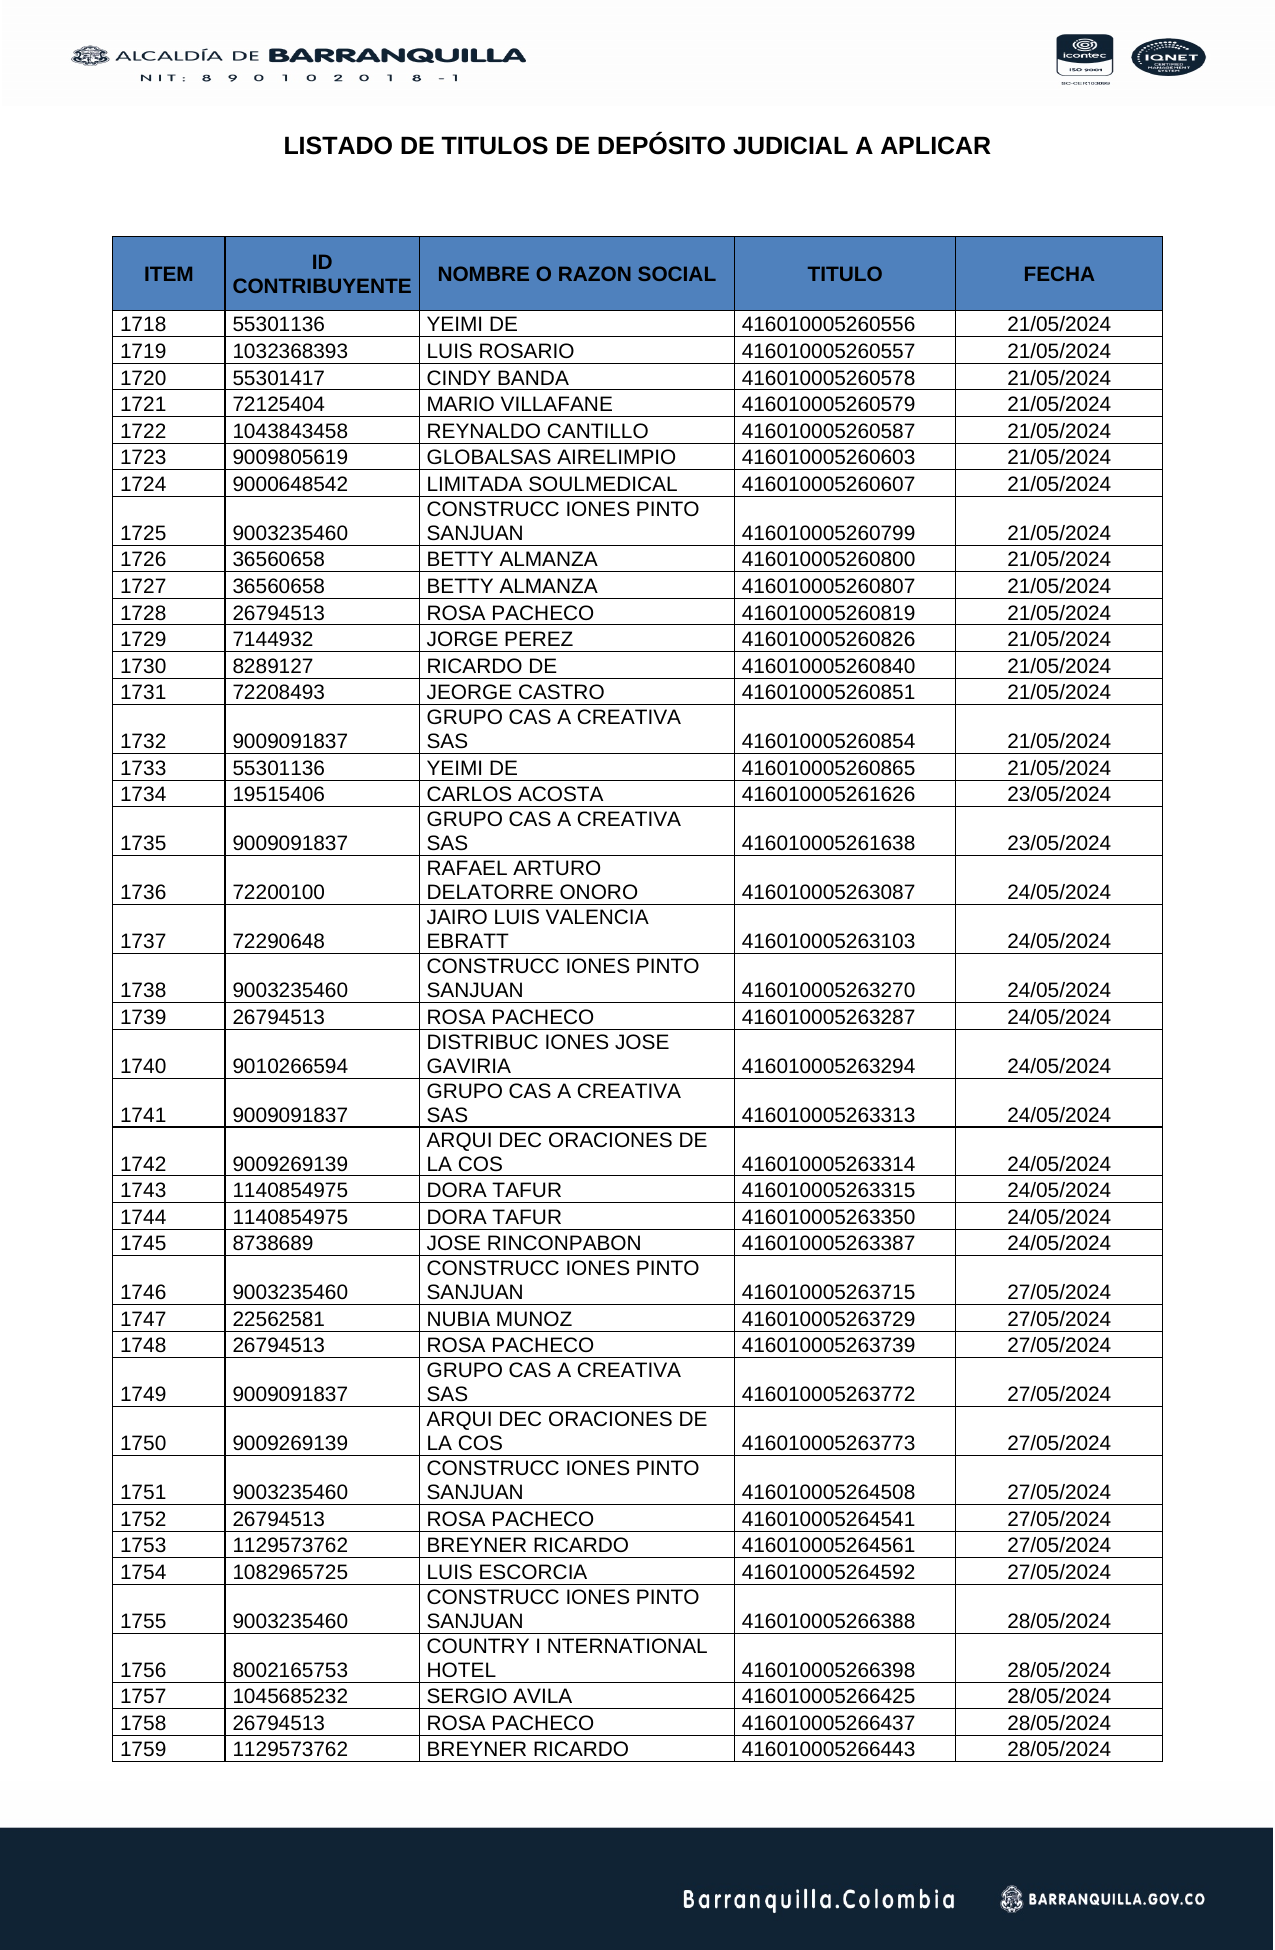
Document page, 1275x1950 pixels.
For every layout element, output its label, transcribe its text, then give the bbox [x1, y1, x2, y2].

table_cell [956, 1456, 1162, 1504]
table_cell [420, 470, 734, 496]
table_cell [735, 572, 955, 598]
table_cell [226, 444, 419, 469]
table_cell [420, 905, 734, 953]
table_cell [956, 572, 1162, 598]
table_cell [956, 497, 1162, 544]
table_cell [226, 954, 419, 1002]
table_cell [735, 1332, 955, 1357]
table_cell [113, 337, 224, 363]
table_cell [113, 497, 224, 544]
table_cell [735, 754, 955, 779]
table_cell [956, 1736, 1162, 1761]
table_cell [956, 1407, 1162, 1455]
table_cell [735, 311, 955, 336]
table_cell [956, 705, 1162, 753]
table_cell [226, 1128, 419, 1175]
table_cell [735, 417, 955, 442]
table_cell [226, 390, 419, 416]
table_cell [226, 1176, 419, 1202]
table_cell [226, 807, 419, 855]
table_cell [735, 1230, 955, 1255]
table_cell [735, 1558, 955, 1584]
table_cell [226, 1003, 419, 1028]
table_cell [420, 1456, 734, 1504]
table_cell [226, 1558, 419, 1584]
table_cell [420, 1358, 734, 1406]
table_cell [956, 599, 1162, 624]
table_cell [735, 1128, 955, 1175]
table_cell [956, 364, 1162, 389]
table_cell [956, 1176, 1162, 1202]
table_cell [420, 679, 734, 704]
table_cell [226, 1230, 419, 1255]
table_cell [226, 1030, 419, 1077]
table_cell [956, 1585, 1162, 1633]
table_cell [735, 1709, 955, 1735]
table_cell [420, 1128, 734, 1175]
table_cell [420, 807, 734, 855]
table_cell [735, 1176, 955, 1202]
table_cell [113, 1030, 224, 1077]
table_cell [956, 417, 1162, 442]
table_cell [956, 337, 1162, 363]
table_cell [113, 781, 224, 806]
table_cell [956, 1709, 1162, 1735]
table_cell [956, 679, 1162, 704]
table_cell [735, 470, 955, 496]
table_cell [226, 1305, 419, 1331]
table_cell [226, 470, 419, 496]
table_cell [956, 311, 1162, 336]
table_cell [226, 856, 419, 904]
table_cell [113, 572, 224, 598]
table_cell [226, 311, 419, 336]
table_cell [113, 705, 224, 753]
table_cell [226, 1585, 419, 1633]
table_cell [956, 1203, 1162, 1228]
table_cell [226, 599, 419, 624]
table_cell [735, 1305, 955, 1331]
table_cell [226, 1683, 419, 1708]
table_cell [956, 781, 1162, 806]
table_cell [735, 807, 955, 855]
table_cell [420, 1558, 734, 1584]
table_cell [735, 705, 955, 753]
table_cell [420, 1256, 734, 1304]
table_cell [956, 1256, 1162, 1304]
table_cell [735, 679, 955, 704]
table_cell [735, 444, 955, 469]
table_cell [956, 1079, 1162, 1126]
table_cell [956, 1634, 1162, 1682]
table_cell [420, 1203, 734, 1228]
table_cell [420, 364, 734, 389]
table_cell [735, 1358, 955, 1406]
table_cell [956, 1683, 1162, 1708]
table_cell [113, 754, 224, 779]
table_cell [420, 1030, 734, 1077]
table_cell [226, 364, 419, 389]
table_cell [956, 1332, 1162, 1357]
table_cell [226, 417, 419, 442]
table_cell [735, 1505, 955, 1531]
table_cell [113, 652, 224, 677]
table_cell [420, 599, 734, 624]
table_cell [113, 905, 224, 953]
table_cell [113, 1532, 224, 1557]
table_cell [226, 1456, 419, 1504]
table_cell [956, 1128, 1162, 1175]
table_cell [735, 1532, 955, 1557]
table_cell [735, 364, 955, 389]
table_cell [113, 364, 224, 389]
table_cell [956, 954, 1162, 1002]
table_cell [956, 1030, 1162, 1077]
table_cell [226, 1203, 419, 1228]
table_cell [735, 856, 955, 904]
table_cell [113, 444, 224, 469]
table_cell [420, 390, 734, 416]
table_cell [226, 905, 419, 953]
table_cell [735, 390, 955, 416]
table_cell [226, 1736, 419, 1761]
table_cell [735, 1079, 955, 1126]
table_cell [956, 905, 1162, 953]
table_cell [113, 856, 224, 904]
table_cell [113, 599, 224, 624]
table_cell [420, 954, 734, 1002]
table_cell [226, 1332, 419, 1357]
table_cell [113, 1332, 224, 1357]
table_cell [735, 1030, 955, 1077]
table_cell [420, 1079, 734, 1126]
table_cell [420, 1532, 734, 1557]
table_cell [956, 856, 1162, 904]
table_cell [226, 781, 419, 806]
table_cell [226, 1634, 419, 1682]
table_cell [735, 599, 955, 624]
table_header TITULO [735, 237, 955, 310]
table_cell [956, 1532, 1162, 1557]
table_header ITEM [113, 237, 224, 310]
picture [1, 0, 1275, 106]
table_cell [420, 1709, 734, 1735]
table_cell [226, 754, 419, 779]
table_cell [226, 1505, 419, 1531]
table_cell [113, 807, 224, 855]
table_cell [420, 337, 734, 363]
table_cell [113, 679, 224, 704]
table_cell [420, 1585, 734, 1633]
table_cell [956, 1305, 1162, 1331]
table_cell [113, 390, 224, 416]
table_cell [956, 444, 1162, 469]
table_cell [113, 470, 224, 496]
picture [0, 1781, 1273, 1950]
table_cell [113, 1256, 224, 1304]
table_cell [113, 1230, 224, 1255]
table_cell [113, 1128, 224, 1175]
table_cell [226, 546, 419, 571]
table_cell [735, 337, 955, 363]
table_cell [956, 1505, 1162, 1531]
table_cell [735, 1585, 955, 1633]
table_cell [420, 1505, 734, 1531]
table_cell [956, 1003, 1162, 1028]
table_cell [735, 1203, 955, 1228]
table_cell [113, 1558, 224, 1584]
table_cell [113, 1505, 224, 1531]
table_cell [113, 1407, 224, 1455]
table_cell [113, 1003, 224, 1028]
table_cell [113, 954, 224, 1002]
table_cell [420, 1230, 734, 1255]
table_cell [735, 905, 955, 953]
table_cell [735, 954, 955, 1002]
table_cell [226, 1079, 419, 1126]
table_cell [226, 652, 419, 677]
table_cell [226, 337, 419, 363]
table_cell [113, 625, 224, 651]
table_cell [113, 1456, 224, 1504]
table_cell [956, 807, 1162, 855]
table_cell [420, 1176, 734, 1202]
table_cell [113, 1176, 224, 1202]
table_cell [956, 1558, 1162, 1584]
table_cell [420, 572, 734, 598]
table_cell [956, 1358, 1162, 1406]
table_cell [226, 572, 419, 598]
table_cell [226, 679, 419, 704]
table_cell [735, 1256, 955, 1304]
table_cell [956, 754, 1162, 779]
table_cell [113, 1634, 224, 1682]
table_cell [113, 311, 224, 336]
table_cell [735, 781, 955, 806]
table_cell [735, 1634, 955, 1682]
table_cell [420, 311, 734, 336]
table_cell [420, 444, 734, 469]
table_header FECHA [956, 237, 1162, 310]
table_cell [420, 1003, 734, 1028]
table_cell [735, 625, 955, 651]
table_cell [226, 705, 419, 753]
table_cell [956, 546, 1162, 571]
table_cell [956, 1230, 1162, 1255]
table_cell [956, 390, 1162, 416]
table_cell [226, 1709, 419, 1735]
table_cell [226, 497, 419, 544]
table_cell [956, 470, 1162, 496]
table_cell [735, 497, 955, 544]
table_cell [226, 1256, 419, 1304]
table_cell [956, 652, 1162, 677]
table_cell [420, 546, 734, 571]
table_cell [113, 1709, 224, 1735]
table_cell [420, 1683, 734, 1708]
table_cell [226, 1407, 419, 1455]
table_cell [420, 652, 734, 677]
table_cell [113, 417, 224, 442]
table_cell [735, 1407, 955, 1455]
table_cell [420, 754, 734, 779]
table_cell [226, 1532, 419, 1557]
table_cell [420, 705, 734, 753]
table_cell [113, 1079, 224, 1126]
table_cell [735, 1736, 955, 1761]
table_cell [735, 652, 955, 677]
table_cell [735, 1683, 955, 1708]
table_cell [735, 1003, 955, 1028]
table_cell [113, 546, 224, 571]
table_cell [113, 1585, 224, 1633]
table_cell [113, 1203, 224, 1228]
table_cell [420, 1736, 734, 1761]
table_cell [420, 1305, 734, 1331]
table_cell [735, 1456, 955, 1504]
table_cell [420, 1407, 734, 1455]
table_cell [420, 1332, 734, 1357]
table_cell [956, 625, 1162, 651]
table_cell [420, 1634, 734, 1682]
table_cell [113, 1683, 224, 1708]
table_header ID CONTRIBUYENTE [226, 237, 419, 310]
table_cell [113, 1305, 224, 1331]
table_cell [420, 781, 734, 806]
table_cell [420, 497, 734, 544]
table_header NOMBRE O RAZON SOCIAL [420, 237, 734, 310]
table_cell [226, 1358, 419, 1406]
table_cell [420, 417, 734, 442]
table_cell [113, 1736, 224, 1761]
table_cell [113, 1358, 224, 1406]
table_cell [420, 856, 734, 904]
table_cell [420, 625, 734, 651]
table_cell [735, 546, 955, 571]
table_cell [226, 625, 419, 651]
